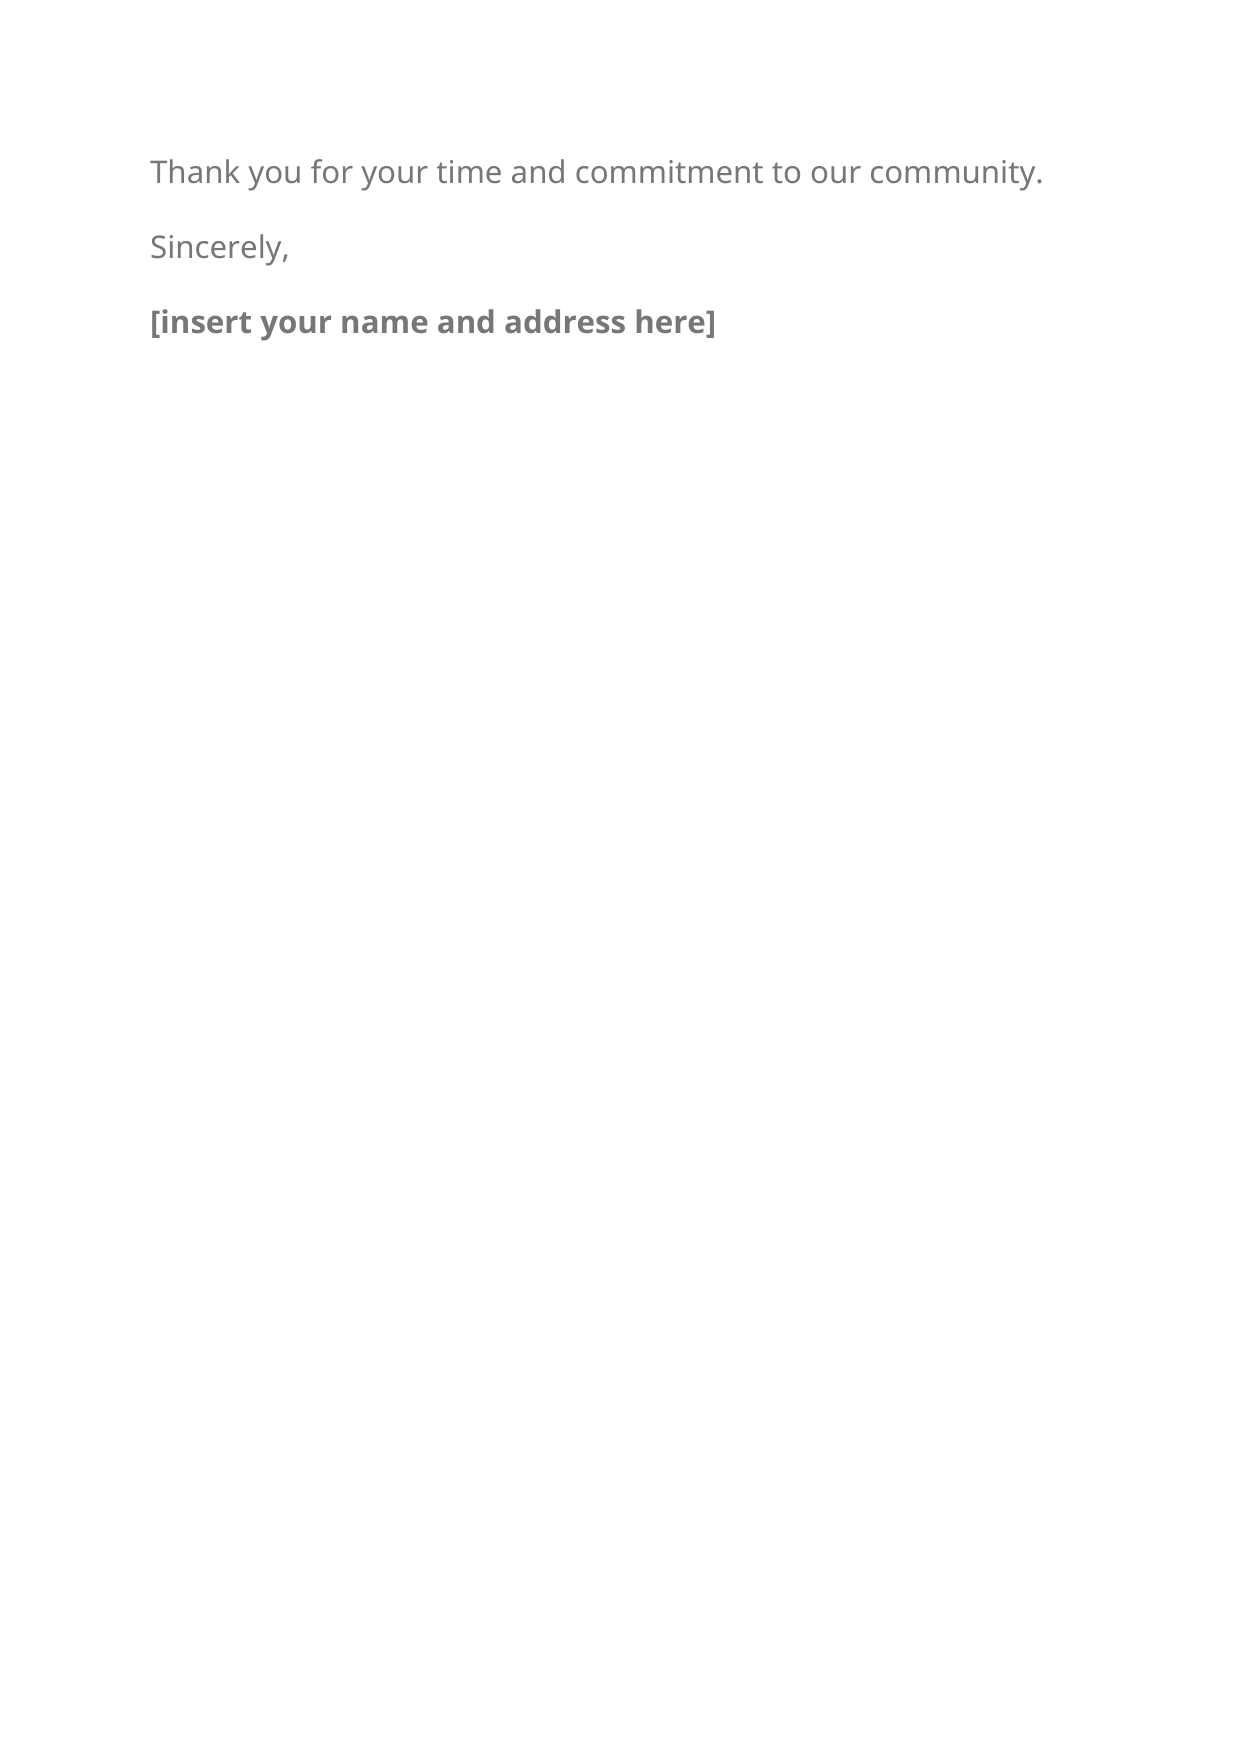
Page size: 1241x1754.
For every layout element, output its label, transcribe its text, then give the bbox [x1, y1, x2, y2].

text [insert your name and address here] [150, 300, 1090, 343]
text Sincerely, [150, 225, 1090, 268]
text Thank you for your time and commitment to our community. [150, 150, 1090, 193]
